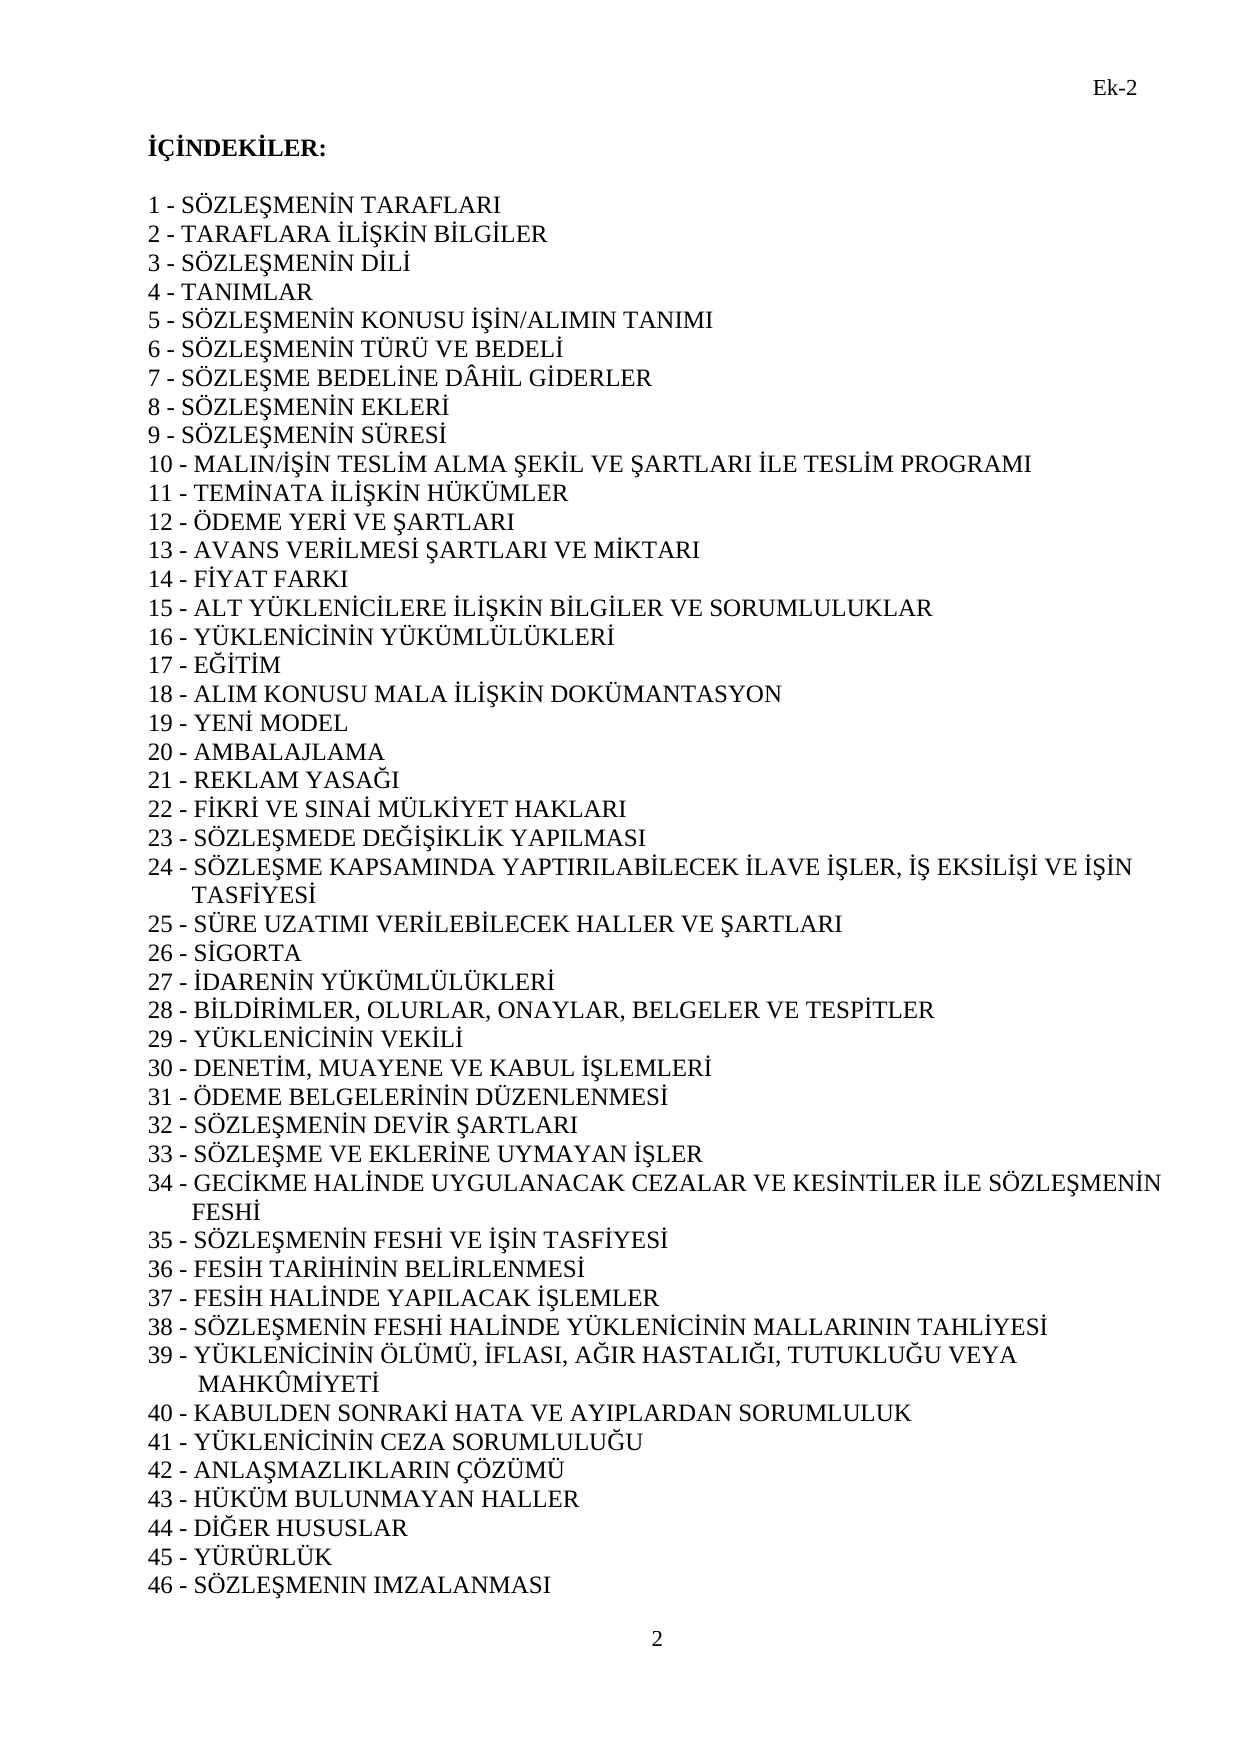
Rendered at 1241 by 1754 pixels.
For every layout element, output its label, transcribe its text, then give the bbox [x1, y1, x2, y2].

text 13 - AVANS VERİLMESİ ŞARTLARI VE MİKTARI [148, 535, 1166, 564]
text 28 - BİLDİRİMLER, OLURLAR, ONAYLAR, BELGELER VE TESPİTLER [148, 995, 1166, 1024]
text 30 - DENETİM, MUAYENE VE KABUL İŞLEMLERİ [148, 1053, 1166, 1082]
text 21 - REKLAM YASAĞI [148, 765, 1166, 794]
text 4 - TANIMLAR [148, 277, 1166, 305]
text 22 - FİKRİ VE SINAİ MÜLKİYET HAKLARI [148, 794, 1166, 823]
text 32 - SÖZLEŞMENİN DEVİR ŞARTLARI [148, 1110, 1166, 1139]
text 41 - YÜKLENİCİNİN CEZA SORUMLULUĞU [148, 1427, 1166, 1455]
text 43 - HÜKÜM BULUNMAYAN HALLER [148, 1484, 1166, 1513]
text 15 - ALT YÜKLENİCİLERE İLİŞKİN BİLGİLER VE SORUMLULUKLAR [148, 593, 1166, 622]
text MAHKÛMİYETİ [148, 1369, 1166, 1398]
text 23 - SÖZLEŞMEDE DEĞİŞİKLİK YAPILMASI [148, 823, 1166, 852]
text 27 - İDARENİN YÜKÜMLÜLÜKLERİ [148, 967, 1166, 995]
text 3 - SÖZLEŞMENİN DİLİ [148, 248, 1166, 277]
text 14 - FİYAT FARKI [148, 564, 1166, 593]
text 44 - DİĞER HUSUSLAR [148, 1513, 1166, 1542]
text İÇİNDEKİLER: [148, 133, 1166, 162]
text 18 - ALIM KONUSU MALA İLİŞKİN DOKÜMANTASYON [148, 679, 1166, 708]
text 33 - SÖZLEŞME VE EKLERİNE UYMAYAN İŞLER [148, 1139, 1166, 1168]
text 34 - GECİKME HALİNDE UYGULANACAK CEZALAR VE KESİNTİLER İLE SÖZLEŞMENİN [148, 1168, 1166, 1197]
text 7 - SÖZLEŞME BEDELİNE DÂHİL GİDERLER [148, 363, 1166, 392]
text 45 - YÜRÜRLÜK [148, 1542, 1166, 1570]
text TASFİYESİ [148, 880, 1166, 909]
text 46 - SÖZLEŞMENIN IMZALANMASI [148, 1570, 1166, 1599]
text 35 - SÖZLEŞMENİN FESHİ VE İŞİN TASFİYESİ [148, 1225, 1166, 1254]
text 1 - SÖZLEŞMENİN TARAFLARI [148, 190, 1166, 219]
text 6 - SÖZLEŞMENİN TÜRÜ VE BEDELİ [148, 334, 1166, 363]
text 36 - FESİH TARİHİNİN BELİRLENMESİ [148, 1254, 1166, 1283]
text 9 - SÖZLEŞMENİN SÜRESİ [148, 420, 1166, 449]
text 12 - ÖDEME YERİ VE ŞARTLARI [148, 507, 1166, 535]
text 25 - SÜRE UZATIMI VERİLEBİLECEK HALLER VE ŞARTLARI [148, 909, 1166, 938]
text 5 - SÖZLEŞMENİN KONUSU İŞİN/ALIMIN TANIMI [148, 305, 1166, 334]
text 11 - TEMİNATA İLİŞKİN HÜKÜMLER [148, 478, 1166, 507]
text 29 - YÜKLENİCİNİN VEKİLİ [148, 1024, 1166, 1053]
text 40 - KABULDEN SONRAKİ HATA VE AYIPLARDAN SORUMLULUK [148, 1398, 1166, 1427]
text 16 - YÜKLENİCİNİN YÜKÜMLÜLÜKLERİ [148, 622, 1166, 650]
text 17 - EĞİTİM [148, 650, 1166, 679]
text 19 - YENİ MODEL [148, 708, 1166, 737]
text 38 - SÖZLEŞMENİN FESHİ HALİNDE YÜKLENİCİNİN MALLARININ TAHLİYESİ [148, 1312, 1166, 1340]
text 24 - SÖZLEŞME KAPSAMINDA YAPTIRILABİLECEK İLAVE İŞLER, İŞ EKSİLİŞİ VE İŞİN [148, 852, 1166, 880]
text 2 - TARAFLARA İLİŞKİN BİLGİLER [148, 219, 1166, 248]
text 20 - AMBALAJLAMA [148, 737, 1166, 765]
text 8 - SÖZLEŞMENİN EKLERİ [148, 392, 1166, 420]
text 42 - ANLAŞMAZLIKLARIN ÇÖZÜMÜ [148, 1455, 1166, 1484]
text 39 - YÜKLENİCİNİN ÖLÜMÜ, İFLASI, AĞIR HASTALIĞI, TUTUKLUĞU VEYA [148, 1340, 1166, 1369]
text 31 - ÖDEME BELGELERİNİN DÜZENLENMESİ [148, 1082, 1166, 1110]
text 26 - SİGORTA [148, 938, 1166, 967]
text 10 - MALIN/İŞİN TESLİM ALMA ŞEKİL VE ŞARTLARI İLE TESLİM PROGRAMI [148, 449, 1166, 478]
text 37 - FESİH HALİNDE YAPILACAK İŞLEMLER [148, 1283, 1166, 1312]
text FESHİ [148, 1197, 1166, 1225]
